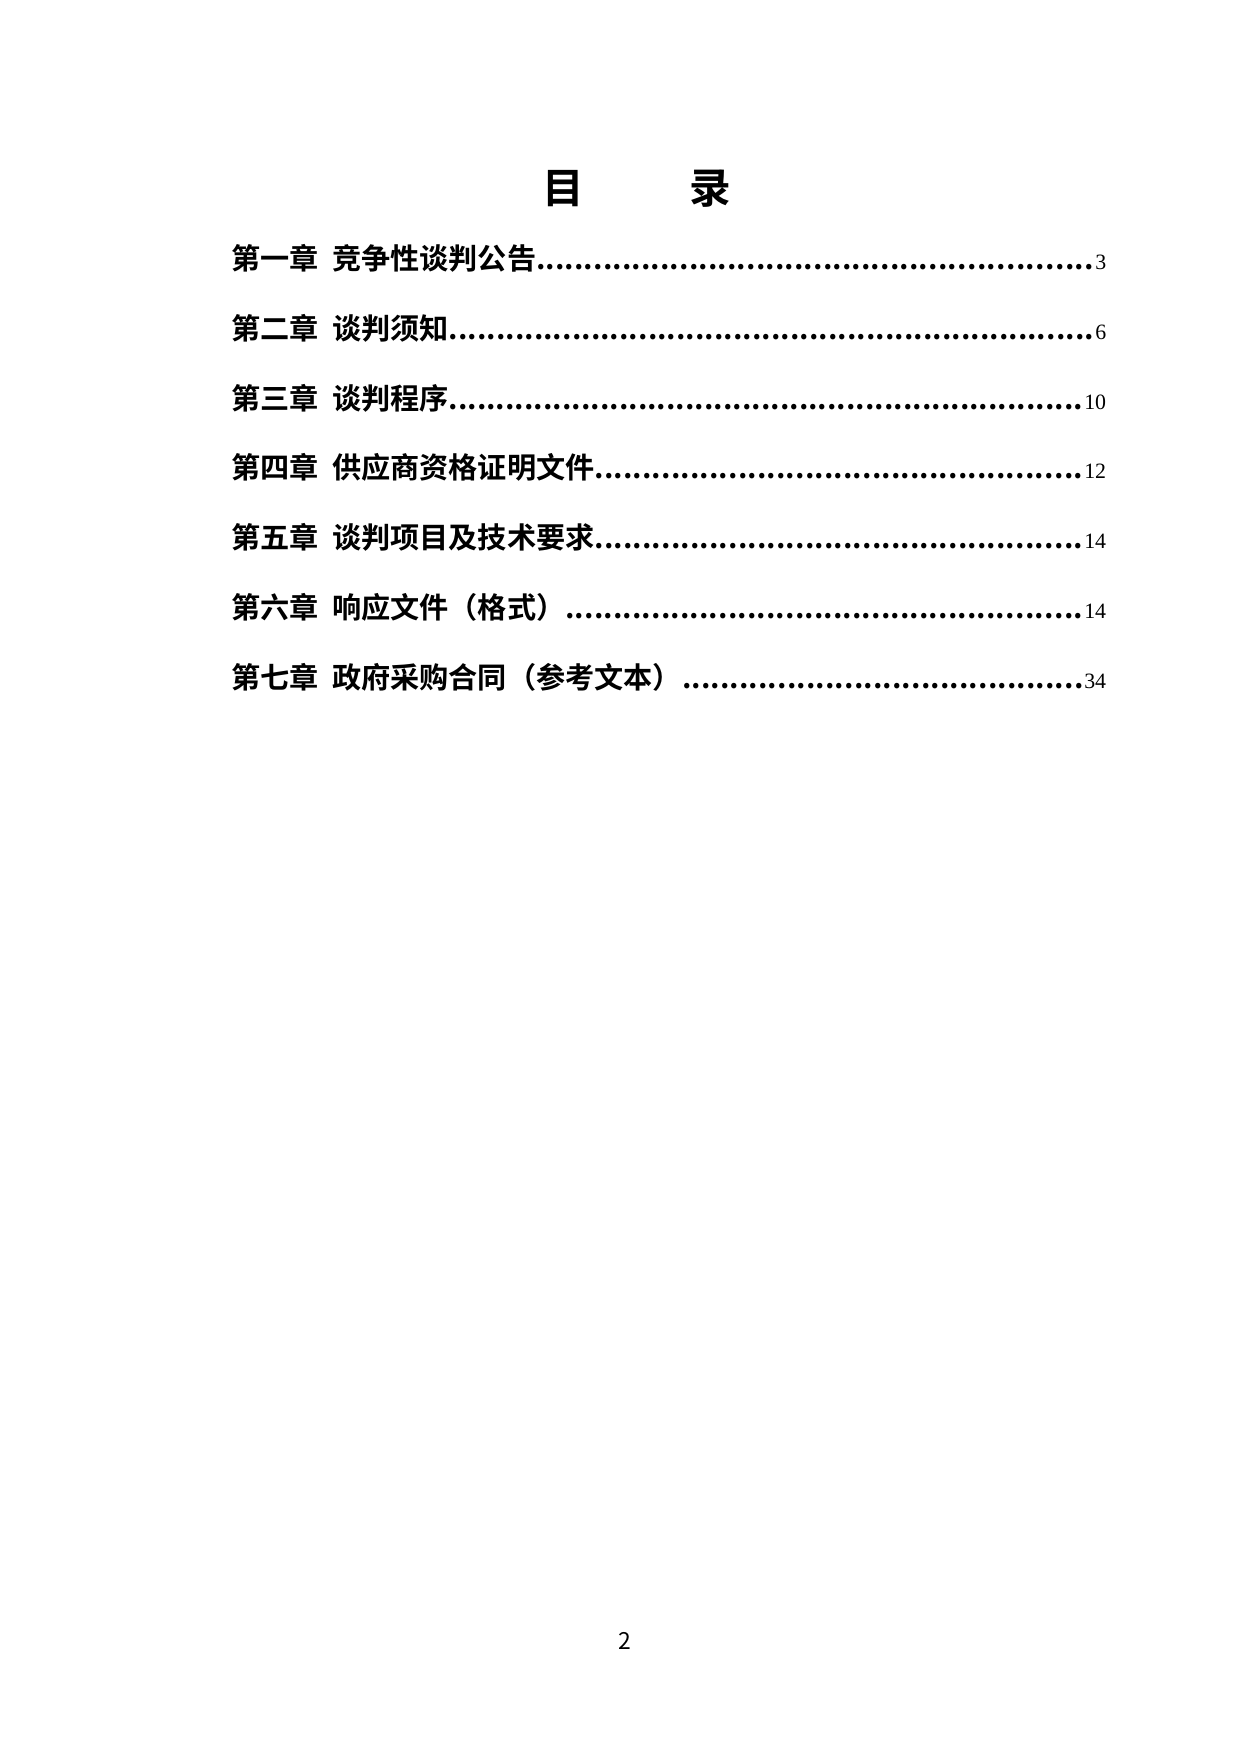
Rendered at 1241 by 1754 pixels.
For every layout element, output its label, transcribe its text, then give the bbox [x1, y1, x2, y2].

text 目 录 [139, 155, 1134, 216]
